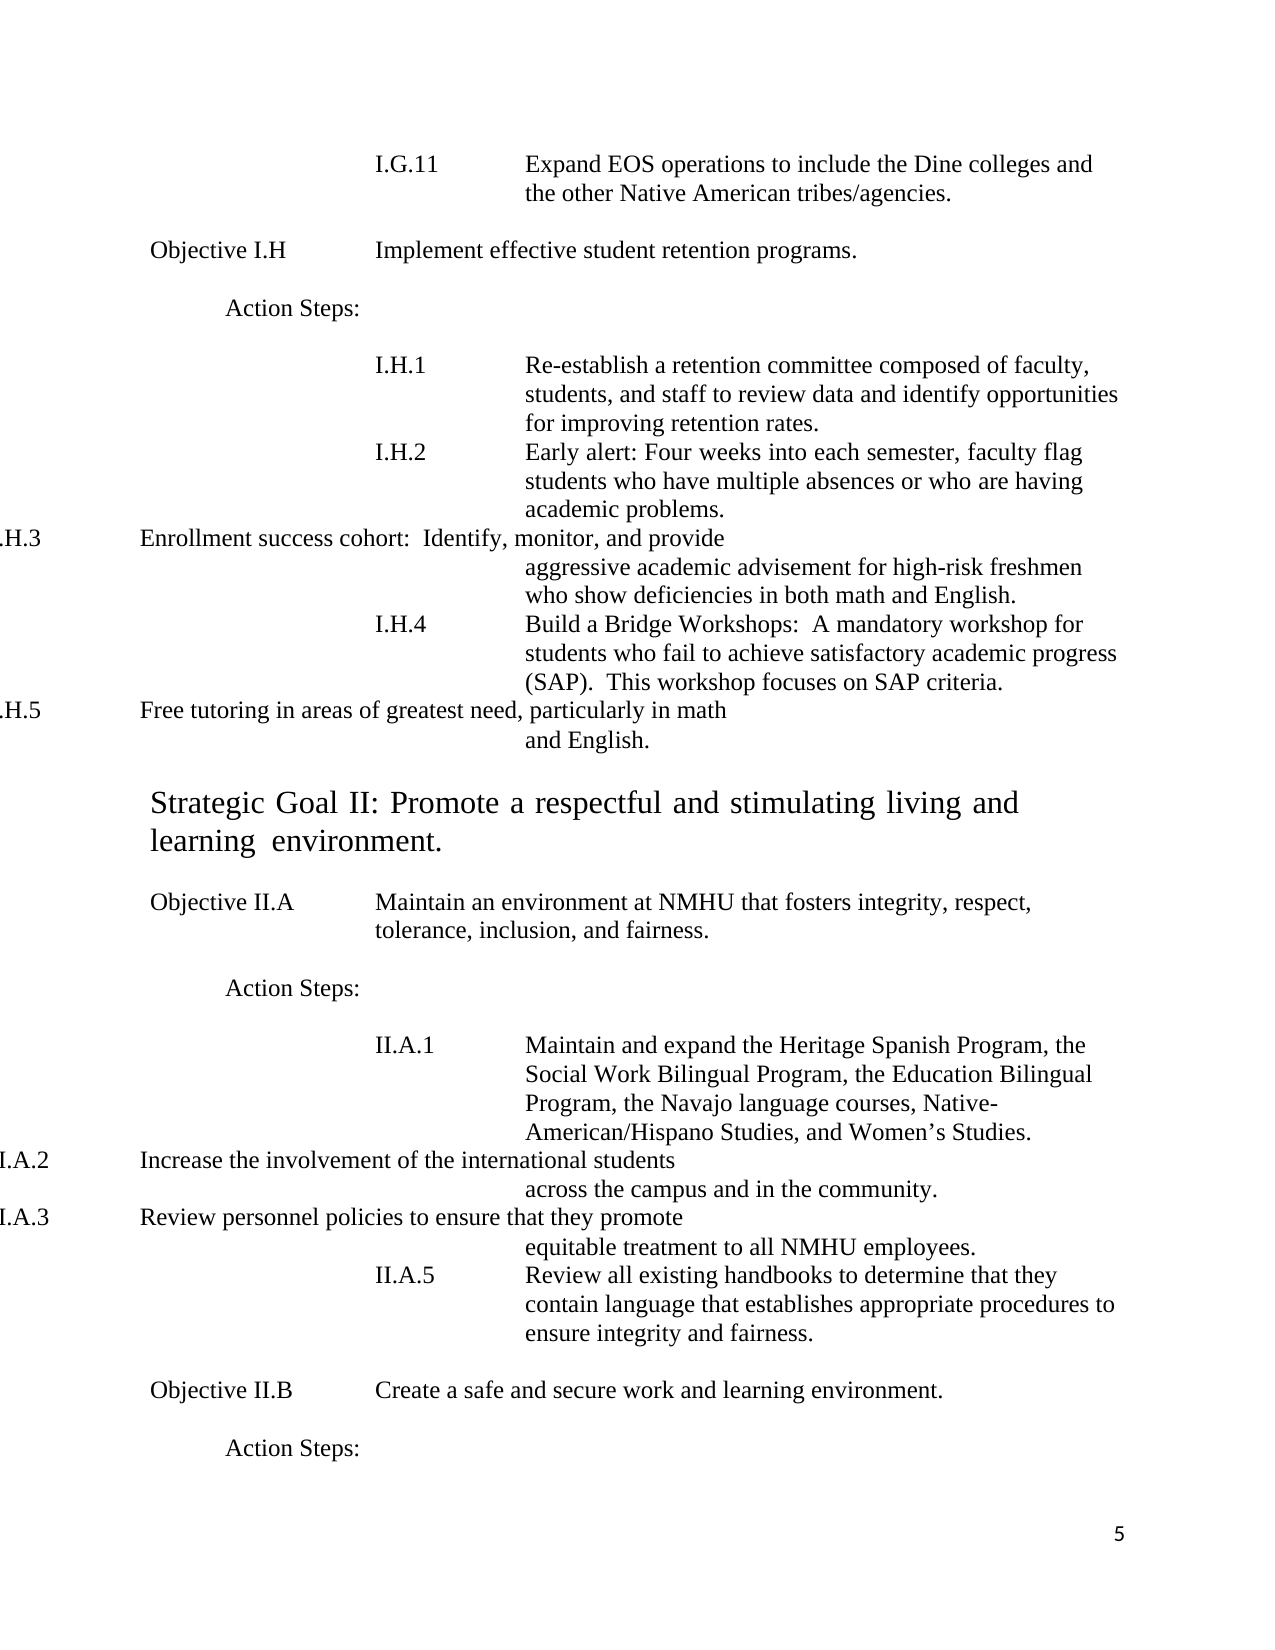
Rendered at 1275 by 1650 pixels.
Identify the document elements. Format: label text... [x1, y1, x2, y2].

text (SAP). This workshop focuses on SAP criteria. [525, 667, 1135, 696]
list Early alert: Four weeks into each semester, faculty flag students who have multiple absences or who are having academic problems. [375, 437, 1083, 523]
text Objective II.B Create a safe and secure work and learning environment. [150, 1375, 1135, 1404]
list Expand EOS operations to include the Dine colleges and the other Native American tribes/agencies. [375, 150, 1093, 207]
list Re-establish a retention committee composed of faculty, students, and staff to review data and identify opportunities for improving retention rates. [375, 351, 1119, 437]
list Enrollment success cohort: Identify, monitor, and provide [0, 523, 1135, 552]
list Maintain and expand the Heritage Spanish Program, the Social Work Bilingual Program, the Education Bilingual Program, the Navajo language courses, Native- American/Hispano Studies, and Women’s Studies. [375, 1030, 1092, 1145]
list Build a Bridge Workshops: A mandatory workshop for students who fail to achieve satisfactory academic progress [375, 610, 1117, 667]
text aggressive academic advisement for high-risk freshmen who show deficiencies in both math and English. [525, 553, 1082, 610]
text Action Steps: [225, 1433, 1135, 1461]
text Objective I.H Implement effective student retention programs. [150, 236, 1135, 264]
list Review personnel policies to ensure that they promote [0, 1203, 1135, 1231]
text Action Steps: [225, 293, 1135, 322]
list Increase the involvement of the international students [0, 1145, 1135, 1174]
subtitle Strategic Goal II: Promote a respectful and stimulating living and learning environment. [150, 783, 1121, 858]
text Action Steps: [225, 973, 1135, 1002]
text contain language that establishes appropriate procedures to ensure integrity and fairness. [525, 1289, 1117, 1347]
text equitable treatment to all NMHU employees. [525, 1232, 1135, 1260]
text across the campus and in the community. [525, 1174, 1135, 1203]
text II.A.5 Review all existing handbooks to determine that they [375, 1260, 1135, 1289]
text Objective II.A Maintain an environment at NMHU that fosters integrity, respect, tolerance, inclusion, and fairness. [150, 887, 1032, 944]
list Free tutoring in areas of greatest need, particularly in math [0, 696, 1135, 724]
text and English. [523, 725, 652, 753]
